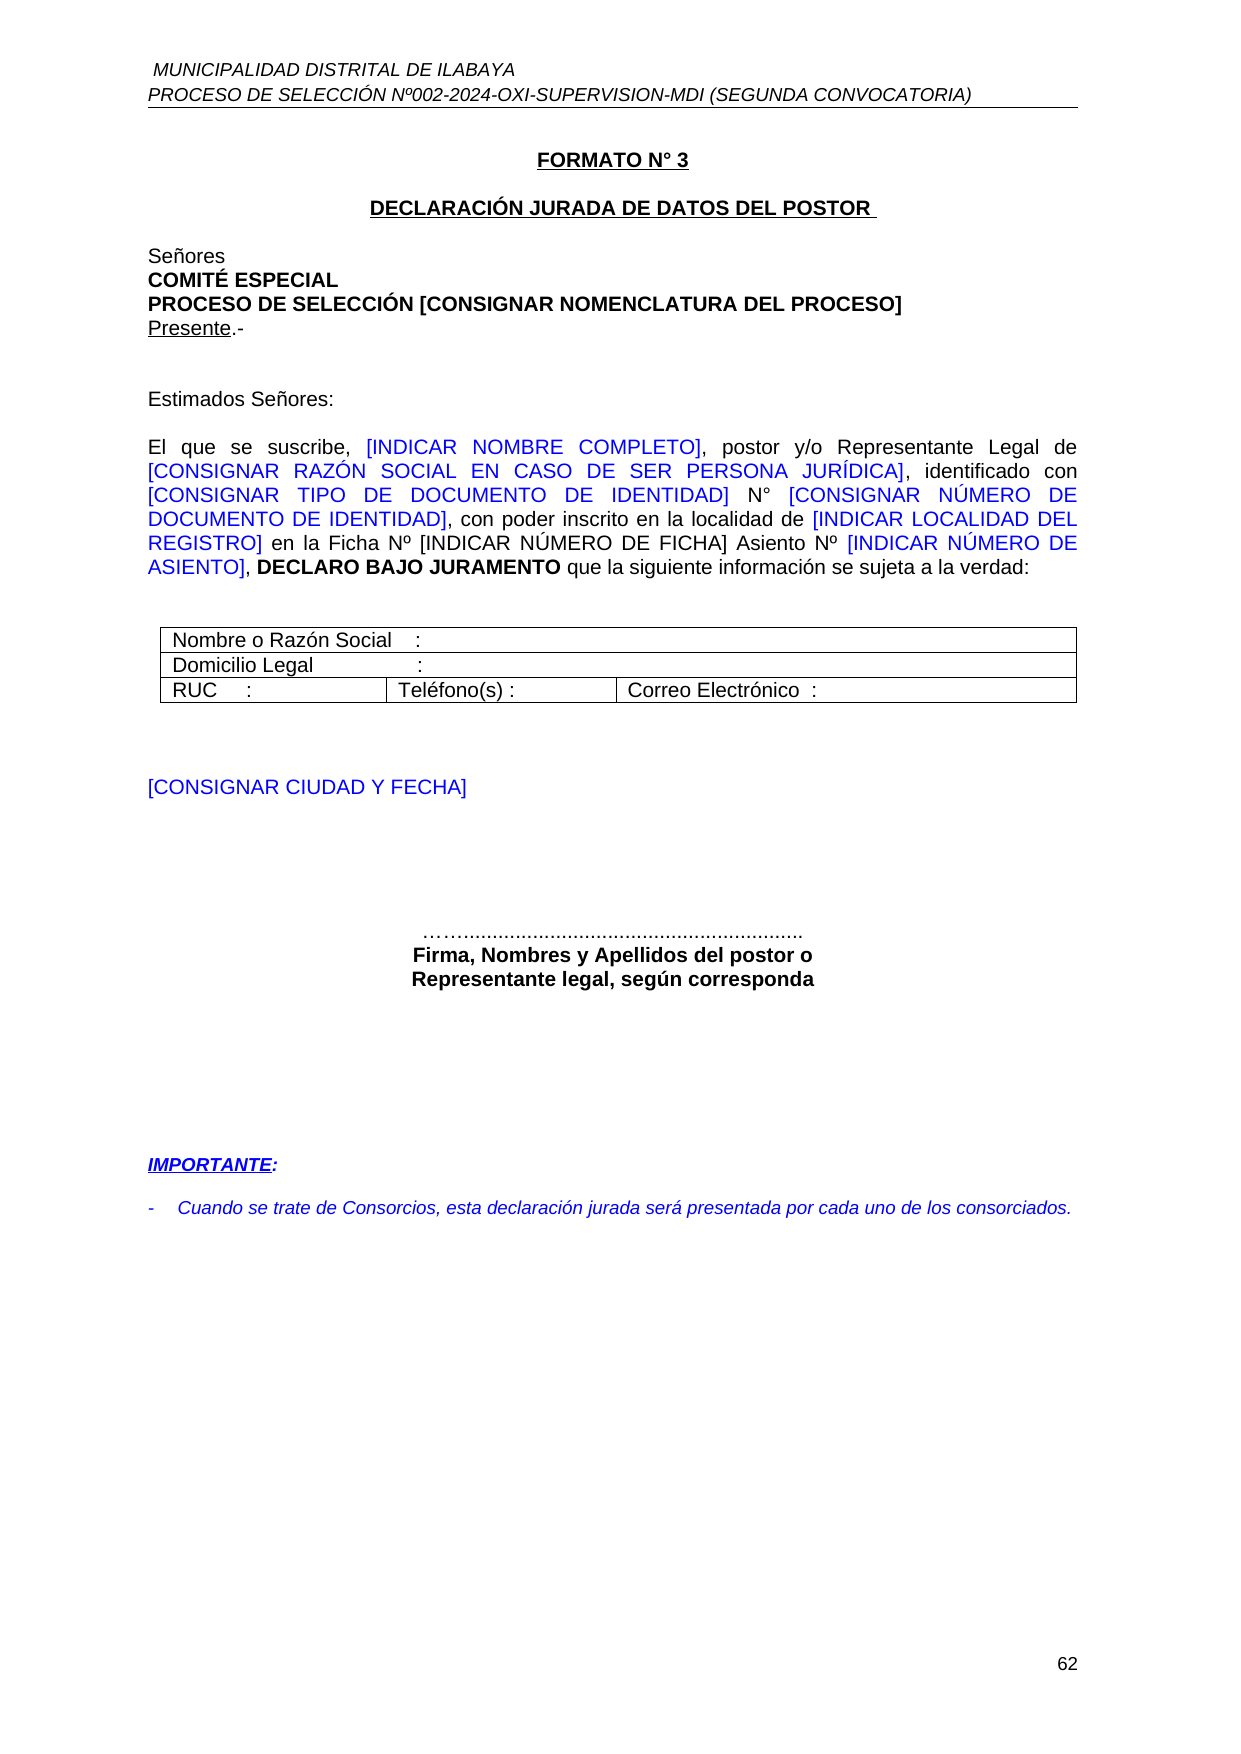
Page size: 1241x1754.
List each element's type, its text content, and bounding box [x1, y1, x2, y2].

table_cell Domicilio Legal : [161, 653, 471, 677]
text Presente.- [148, 315, 1078, 339]
text COMITÉ ESPECIAL [148, 267, 1078, 291]
table_cell RUC : [161, 678, 279, 702]
table_header [471, 628, 1076, 652]
text PROCESO DE SELECCIÓN [CONSIGNAR NOMENCLATURA DEL PROCESO] [148, 291, 1078, 315]
text Estimados Señores: [148, 387, 1078, 411]
table_header Nombre o Razón Social : [161, 628, 471, 652]
text El que se suscribe, [INDICAR NOMBRE COMPLETO], postor y/o Representante Legal de [CONSIGNAR RAZÓN SOCIAL EN CASO DE SER PERSONA JURÍDICA], identificado con [CONSIGNAR TIPO DE DOCUMENTO DE IDENTIDAD] N° [CONSIGNAR NÚMERO DE DOCUMENTO DE IDENTIDAD], con poder inscrito en la localidad de [INDICAR LOCALIDAD DEL REGISTRO] en la Ficha Nº [INDICAR NÚMERO DE FICHA] Asiento Nº [INDICAR NÚMERO DE ASIENTO], DECLARO BAJO JURAMENTO que la siguiente información se sujeta a la verdad: [148, 435, 1078, 579]
table_cell [855, 678, 1076, 702]
text Señores [148, 243, 1078, 267]
table_cell [279, 678, 386, 702]
text FORMATO N° 3 [148, 148, 1078, 172]
text IMPORTANTE: [148, 1153, 1078, 1175]
table_cell Teléfono(s) : [387, 678, 589, 702]
table_header ……........................................................... Firma, Nombres y Apellidos del postor o Representante legal, según corresponda [373, 895, 853, 1014]
table_cell [589, 678, 616, 702]
table_header DECLARACIÓN JURADA DE DATOS DEL POSTOR [170, 196, 1070, 219]
table_cell Correo Electrónico : [617, 678, 855, 702]
text [CONSIGNAR CIUDAD Y FECHA] [148, 775, 1078, 799]
list Cuando se trate de Consorcios, esta declaración jurada será presentada por cada uno de los consorciados. [148, 1196, 1078, 1218]
table_cell [471, 653, 1076, 677]
